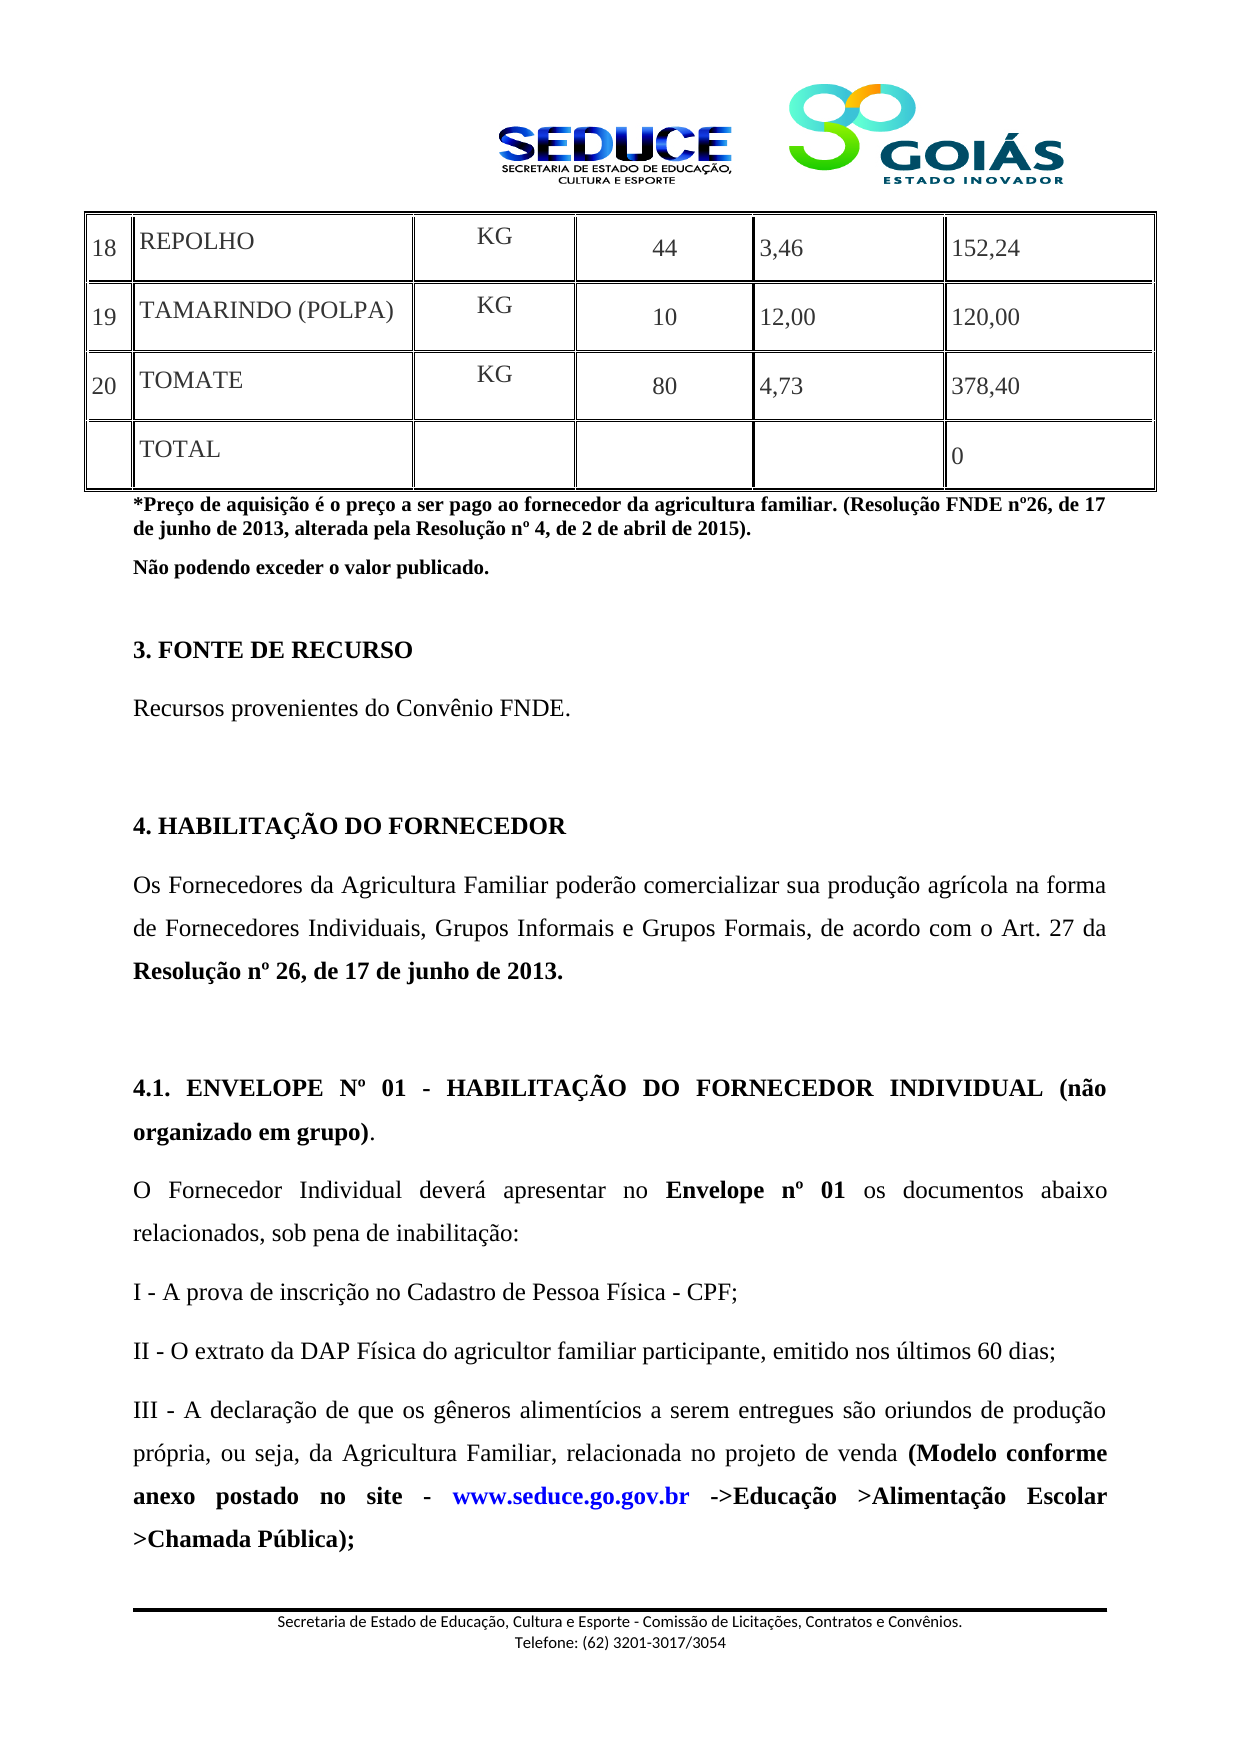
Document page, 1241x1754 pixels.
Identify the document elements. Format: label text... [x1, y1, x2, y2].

text I - A prova de inscrição no Cadastro de Pessoa Física - CPF; [133, 1277, 1107, 1306]
table_cell TOMATE [135, 353, 412, 419]
table_cell 10 [577, 284, 752, 349]
table_cell 120,00 [947, 280, 1154, 349]
table_cell TAMARINDO (POLPA) [135, 284, 412, 349]
table_cell 18 [87, 213, 133, 280]
table_cell 378,40 [947, 350, 1154, 419]
text Os Fornecedores da Agricultura Familiar poderão comercializar sua produção agrícola na forma de Fornecedores Individuais, Grupos Informais e Grupos Formais, de acordo com o Art. 27 da Resolução nº 26, de 17 de junho de 2013. [133, 870, 1107, 985]
table_cell 3,46 [753, 213, 945, 280]
table_cell 80 [577, 353, 752, 419]
table_cell 20 [87, 350, 131, 419]
text Recursos provenientes do Convênio FNDE. [133, 693, 1107, 722]
table_cell 44 [576, 213, 753, 280]
table_cell KG [415, 284, 574, 349]
table_cell [414, 422, 576, 488]
picture [477, 73, 1108, 211]
table_cell 3518,63 [945, 419, 1155, 488]
text Não podendo exceder o valor publicado. [133, 555, 1107, 579]
table_cell 19 [87, 280, 131, 349]
text II - O extrato da DAP Física do agricultor familiar participante, emitido nos últimos 60 dias; [133, 1336, 1107, 1365]
table_cell [85, 419, 133, 488]
text 4. HABILITAÇÃO DO FORNECEDOR [133, 811, 1107, 840]
text O Fornecedor Individual deverá apresentar no Envelope nº 01 os documentos abaixo relacionados, sob pena de inabilitação: [133, 1175, 1107, 1247]
text 4.1. ENVELOPE Nº 01 - HABILITAÇÃO DO FORNECEDOR INDIVIDUAL (não organizado em grupo). [133, 1073, 1107, 1145]
text *Preço de aquisição é o preço a ser pago ao fornecedor da agricultura familiar. (Resolução FNDE nº26, de 17 de junho de 2013, alterada pela Resolução nº 4, de 2 de abril de 2015). [133, 492, 1107, 540]
table_cell 152,24 [945, 215, 1154, 280]
table_cell [753, 419, 945, 488]
table_cell 12,00 [755, 284, 943, 349]
table_cell [576, 422, 753, 488]
table_cell REPOLHO [133, 215, 413, 280]
table_cell KG [414, 215, 576, 280]
text 3. FONTE DE RECURSO [133, 635, 1107, 663]
text III - A declaração de que os gêneros alimentícios a serem entregues são oriundos de produção própria, ou seja, da Agricultura Familiar, relacionada no projeto de venda (Modelo conforme anexo postado no site - www.seduce.go.gov.br ->Educação >Alimentação Escolar >Chamada Pública); [133, 1395, 1107, 1553]
table_cell KG [415, 353, 574, 419]
table_cell TOTAL [133, 422, 413, 488]
table_cell 4,73 [755, 353, 943, 419]
